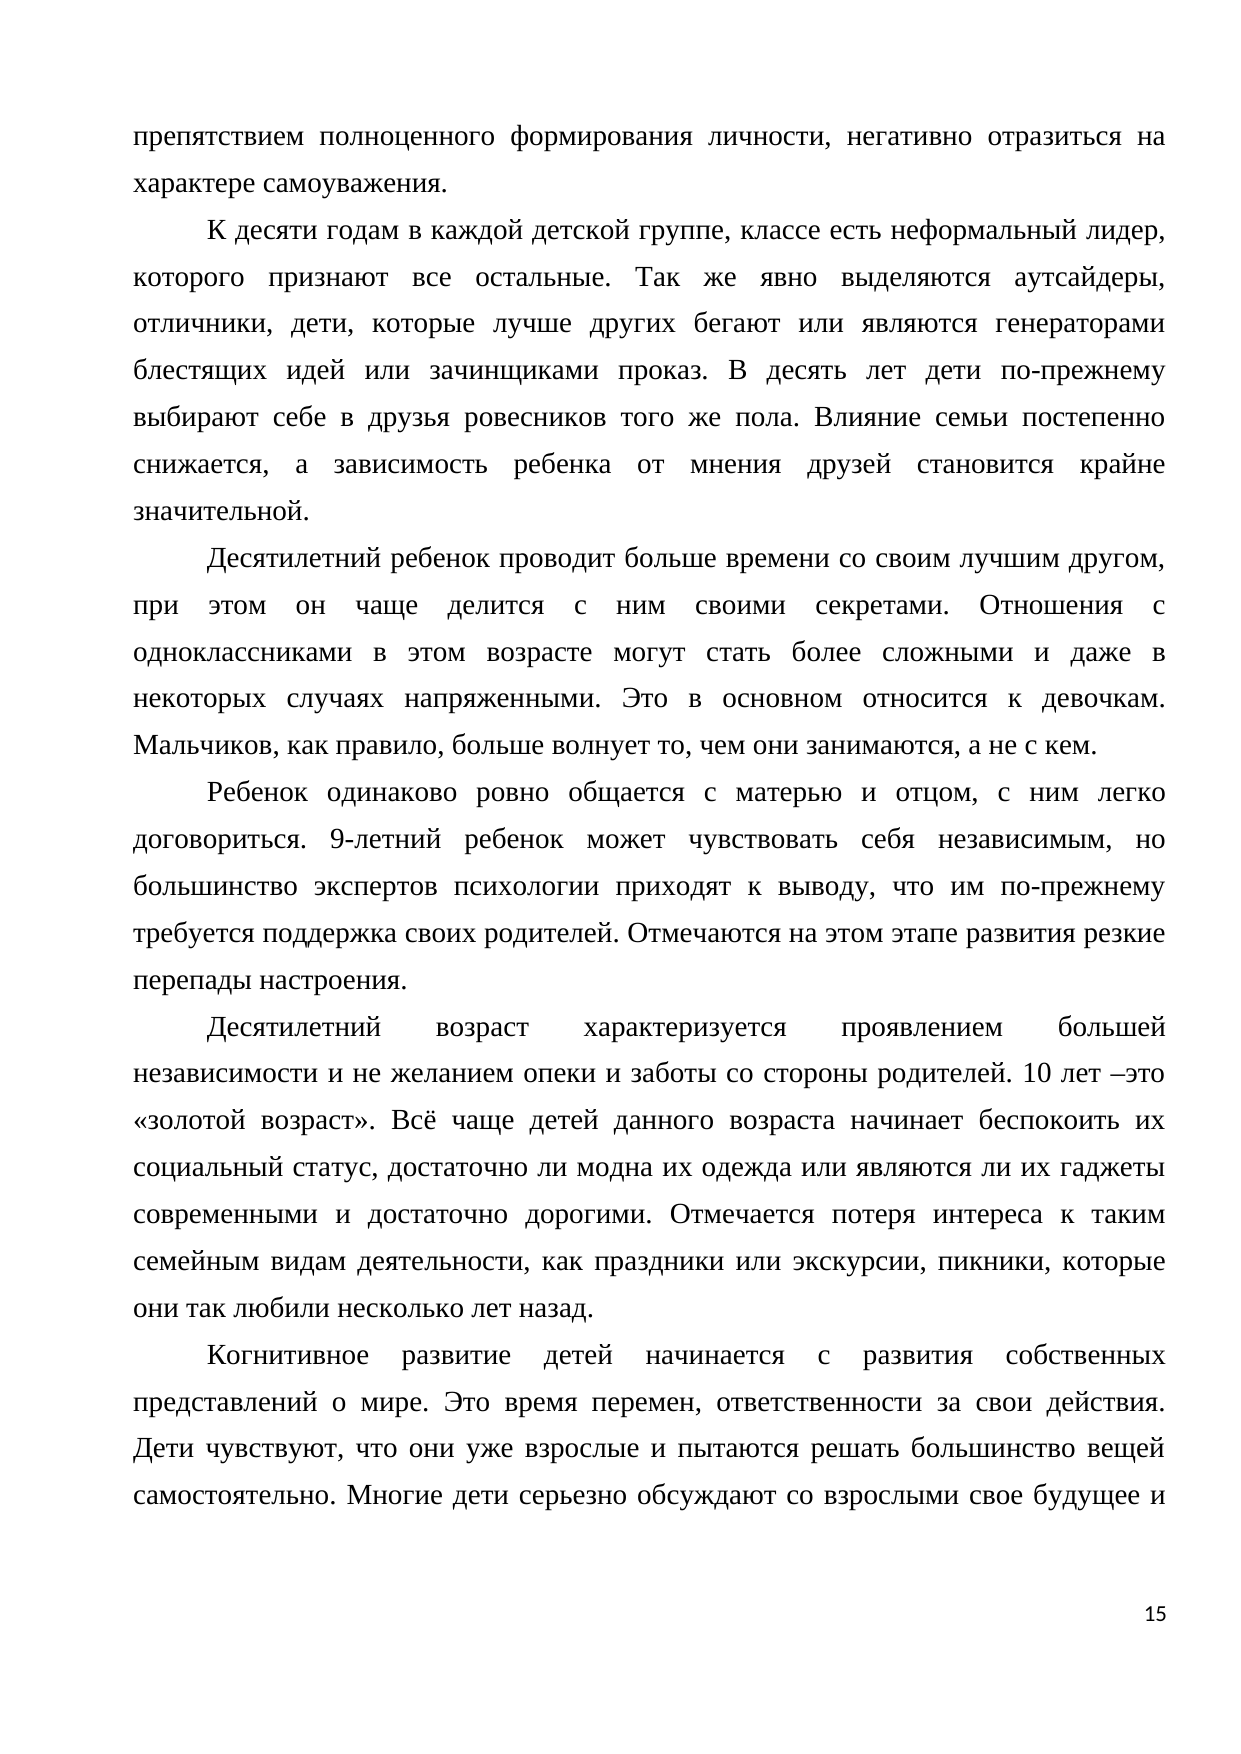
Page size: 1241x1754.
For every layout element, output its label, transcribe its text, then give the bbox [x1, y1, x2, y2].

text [133, 118, 1167, 198]
text Десятилетний возраст характеризуется проявлением большей независимости и не желанием опеки и заботы со стороны родителей. 10 лет –это «золотой возраст». Всё чаще детей данного возраста начинает беспокоить их социальный статус, достаточно ли модна их одежда или являются ли их гаджеты современными и достаточно дорогими. Отмечается потеря интереса к таким семейным видам деятельности, как праздники или экскурсии, пикники, которые они так любили несколько лет назад. [133, 1009, 1167, 1323]
text Десятилетний ребенок проводит больше времени со своим лучшим другом, при этом он чаще делится с ним своими секретами. Отношения с одноклассниками в этом возрасте могут стать более сложными и даже в некоторых случаях напряженными. Это в основном относится к девочкам. Мальчиков, как правило, больше волнует то, чем они занимаются, а не с кем. [133, 540, 1167, 761]
text Ребенок одинаково ровно общается с матерью и отцом, с ним легко договориться. 9-летний ребенок может чувствовать себя независимым, но большинство экспертов психологии приходят к выводу, что им по-прежнему требуется поддержка своих родителей. Отмечаются на этом этапе развития резкие перепады настроения. [133, 774, 1167, 995]
text К десяти годам в каждой детской группе, классе есть неформальный лидер, которого признают все остальные. Так же явно выделяются аутсайдеры, отличники, дети, которые лучше других бегают или являются генераторами блестящих идей или зачинщиками проказ. В десять лет дети по-прежнему выбирают себе в друзья ровесников того же пола. Влияние семьи постепенно снижается, а зависимость ребенка от мнения друзей становится крайне значительной. [133, 212, 1167, 527]
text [133, 1337, 1167, 1511]
